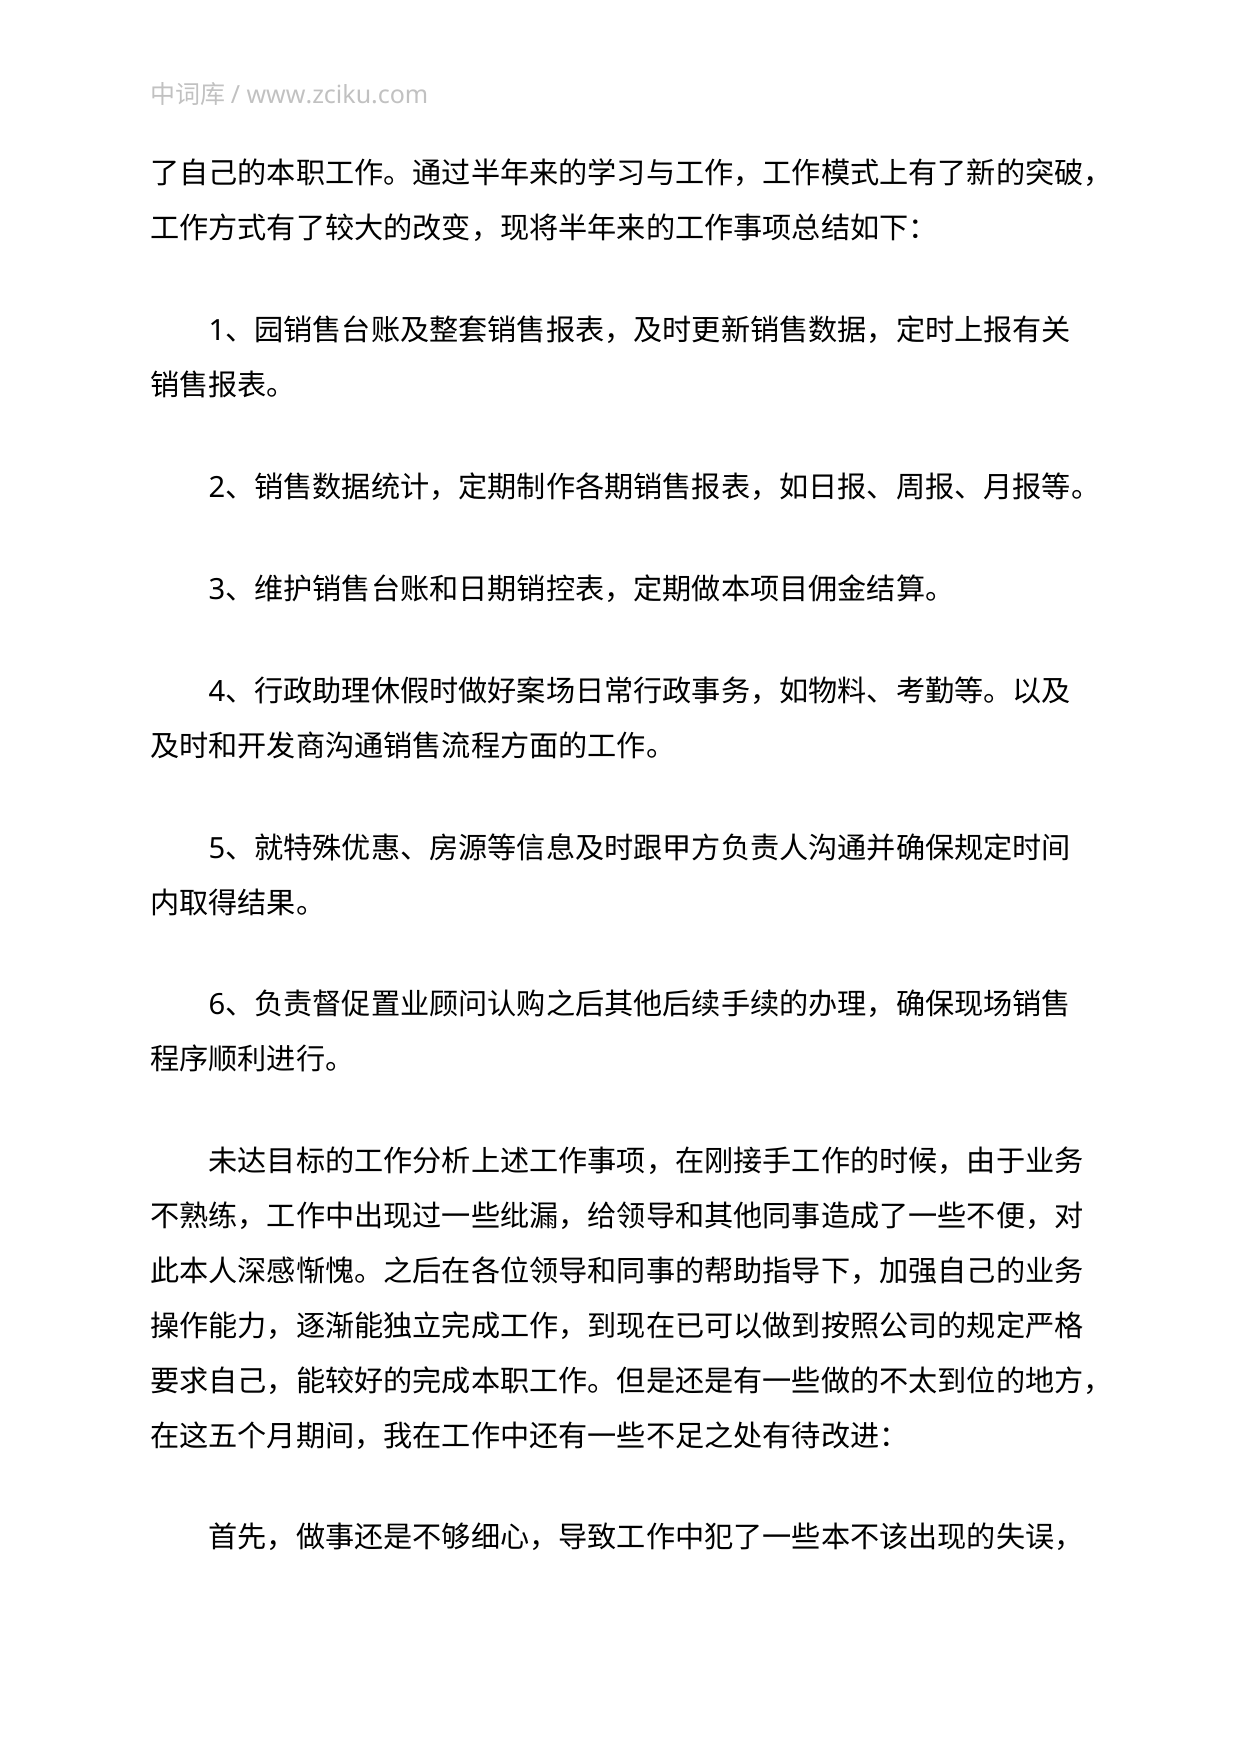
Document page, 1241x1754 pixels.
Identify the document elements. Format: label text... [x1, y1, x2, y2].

text 3、维护销售台账和日期销控表，定期做本项目佣金结算。 [150, 565, 1090, 608]
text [150, 150, 1090, 247]
text 4、行政助理休假时做好案场日常行政事务，如物料、考勤等。以及及时和开发商沟通销售流程方面的工作。 [150, 667, 1090, 765]
text 6、负责督促置业顾问认购之后其他后续手续的办理，确保现场销售程序顺利进行。 [150, 981, 1090, 1078]
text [150, 1514, 1090, 1556]
text 未达目标的工作分析上述工作事项，在刚接手工作的时候，由于业务不熟练，工作中出现过一些纰漏，给领导和其他同事造成了一些不便，对此本人深感惭愧。之后在各位领导和同事的帮助指导下，加强自己的业务操作能力，逐渐能独立完成工作，到现在已可以做到按照公司的规定严格要求自己，能较好的完成本职工作。但是还是有一些做的不太到位的地方，在这五个月期间，我在工作中还有一些不足之处有待改进： [150, 1138, 1090, 1454]
text 5、就特殊优惠、房源等信息及时跟甲方负责人沟通并确保规定时间内取得结果。 [150, 824, 1090, 921]
text 1、园销售台账及整套销售报表，及时更新销售数据，定时上报有关销售报表。 [150, 307, 1090, 404]
text 2、销售数据统计，定期制作各期销售报表，如日报、周报、月报等。 [150, 463, 1090, 506]
